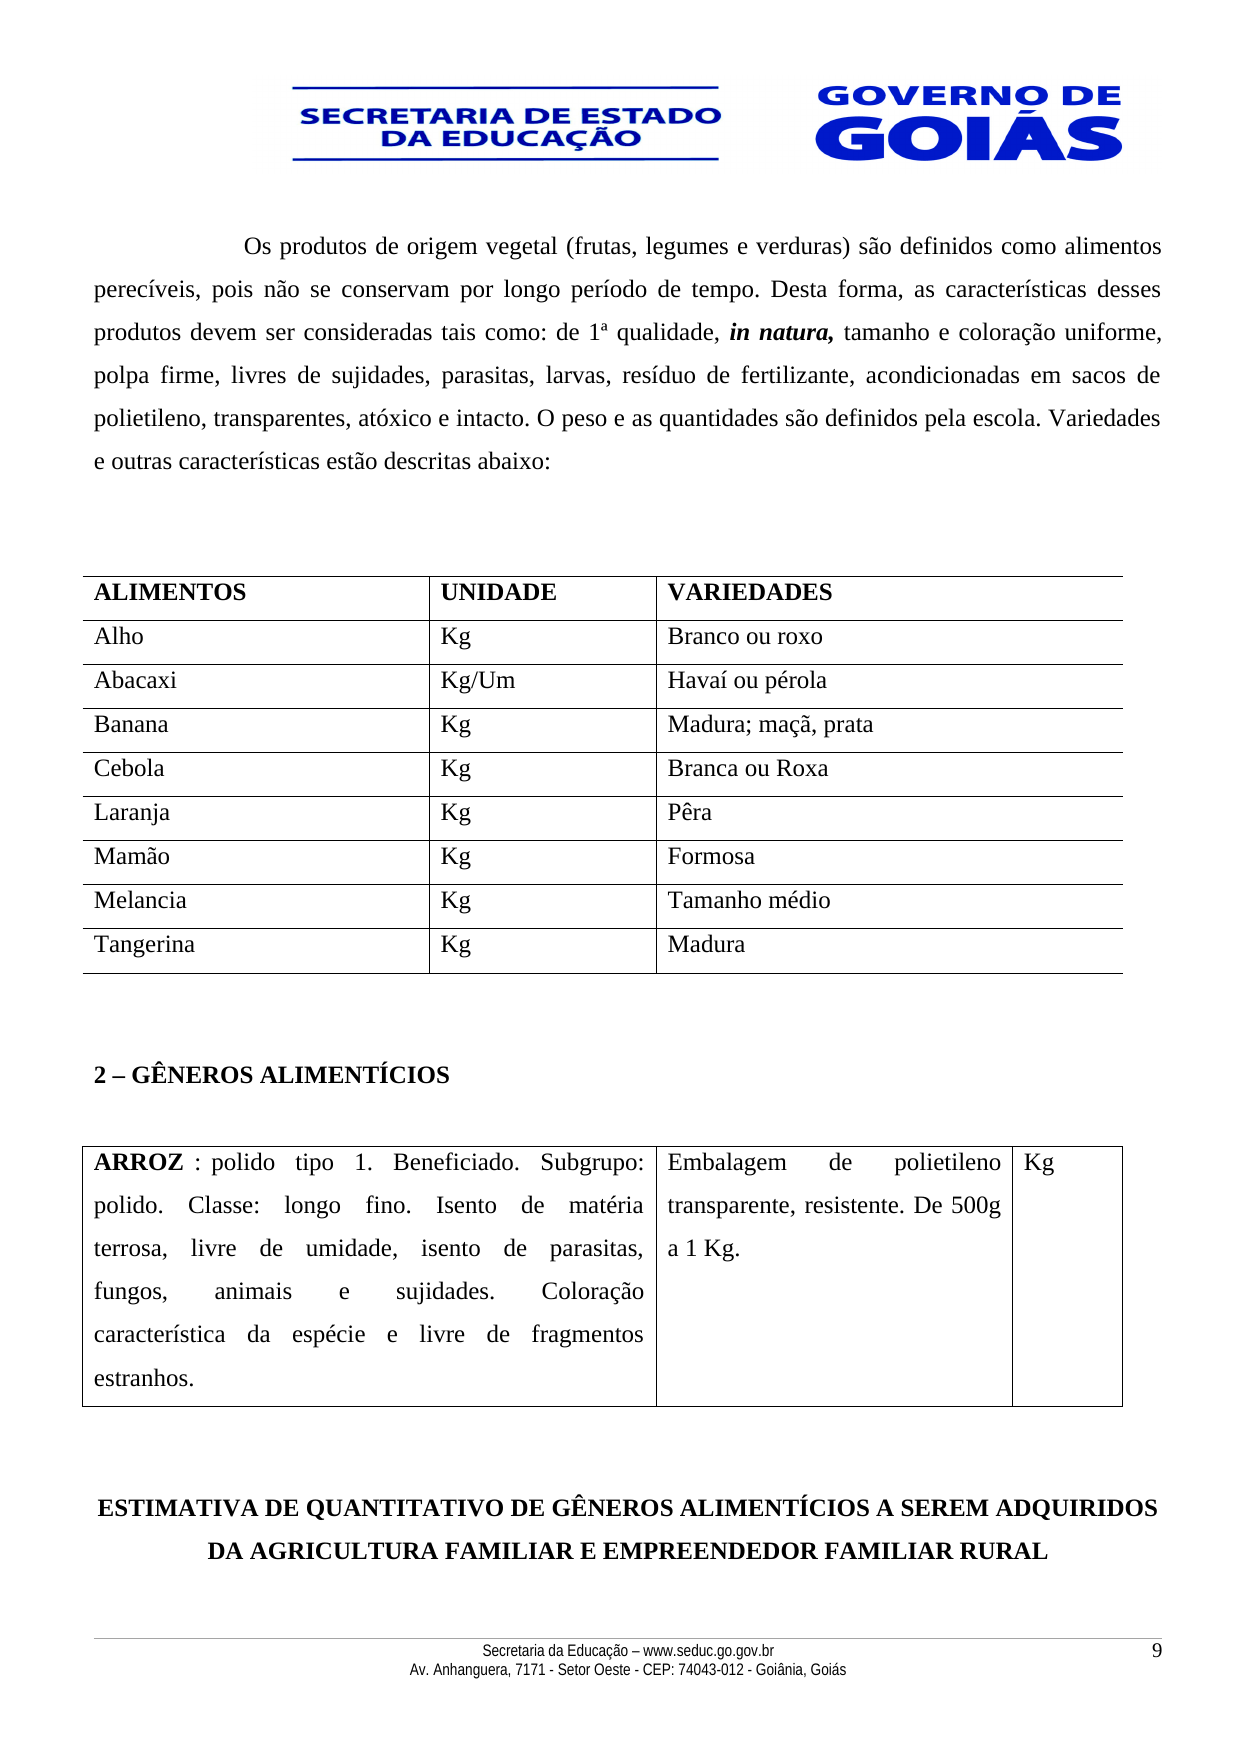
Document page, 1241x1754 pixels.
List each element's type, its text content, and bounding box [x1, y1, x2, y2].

table_cell Formosa [657, 841, 1123, 884]
table_cell Mamão [83, 841, 429, 884]
table_cell Kg [430, 753, 656, 796]
table_cell Madura; maçã, prata [657, 709, 1123, 752]
table_cell Kg [430, 621, 656, 664]
table_cell Kg/Um [430, 665, 656, 708]
table_cell Pêra [657, 797, 1123, 840]
table_cell Madura [657, 929, 1123, 972]
table_header Kg [1013, 1147, 1122, 1406]
table_header ALIMENTOS [83, 577, 429, 620]
table_cell Laranja [83, 797, 429, 840]
table_cell Branca ou Roxa [657, 753, 1123, 796]
table_cell Alho [83, 621, 429, 664]
table_cell Kg [430, 797, 656, 840]
text 2 – GÊNEROS ALIMENTÍCIOS [94, 1060, 1162, 1088]
table_cell Tamanho médio [657, 885, 1123, 928]
table_header Embalagem de polietileno transparente, resistente. De 500g a . [657, 1147, 1012, 1406]
table_cell Banana [83, 709, 429, 752]
table_cell Kg [430, 841, 656, 884]
table_header ARROZ : polido tipo 1. Beneficiado. Subgrupo: polido. Classe: longo fino. Isento de matéria terrosa, livre de umidade, isento de parasitas, fungos, animais e sujidades. Coloração característica da espécie e livre de fragmentos estranhos. [83, 1147, 656, 1406]
table_cell Kg [430, 885, 656, 928]
text Os produtos de origem vegetal (frutas, legumes e verduras) são definidos como alimentos perecíveis, pois não se conservam por longo período de tempo. Desta forma, as características desses produtos devem ser consideradas tais como: de 1ª qualidade, in natura, tamanho e coloração uniforme, polpa firme, livres de sujidades, parasitas, larvas, resíduo de fertilizante, acondicionadas em sacos de polietileno, transparentes, atóxico e intacto. O peso e as quantidades são definidos pela escola. Variedades e outras características estão descritas abaixo: [94, 231, 1162, 475]
table_header VARIEDADES [657, 577, 1123, 620]
table_cell Havaí ou pérola [657, 665, 1123, 708]
table_cell Tangerina [83, 929, 429, 972]
table_cell Cebola [83, 753, 429, 796]
table_header UNIDADE [430, 577, 656, 620]
table_cell Abacaxi [83, 665, 429, 708]
table_cell Branco ou roxo [657, 621, 1123, 664]
picture [251, 75, 1163, 174]
table_cell Kg [430, 929, 656, 972]
table_cell Kg [430, 709, 656, 752]
text ESTIMATIVA DE QUANTITATIVO DE GÊNEROS ALIMENTÍCIOS A SEREM ADQUIRIDOS DA AGRICULTURA FAMILIAR E EMPREENDEDOR FAMILIAR RURAL [94, 1493, 1162, 1565]
table_cell Melancia [83, 885, 429, 928]
